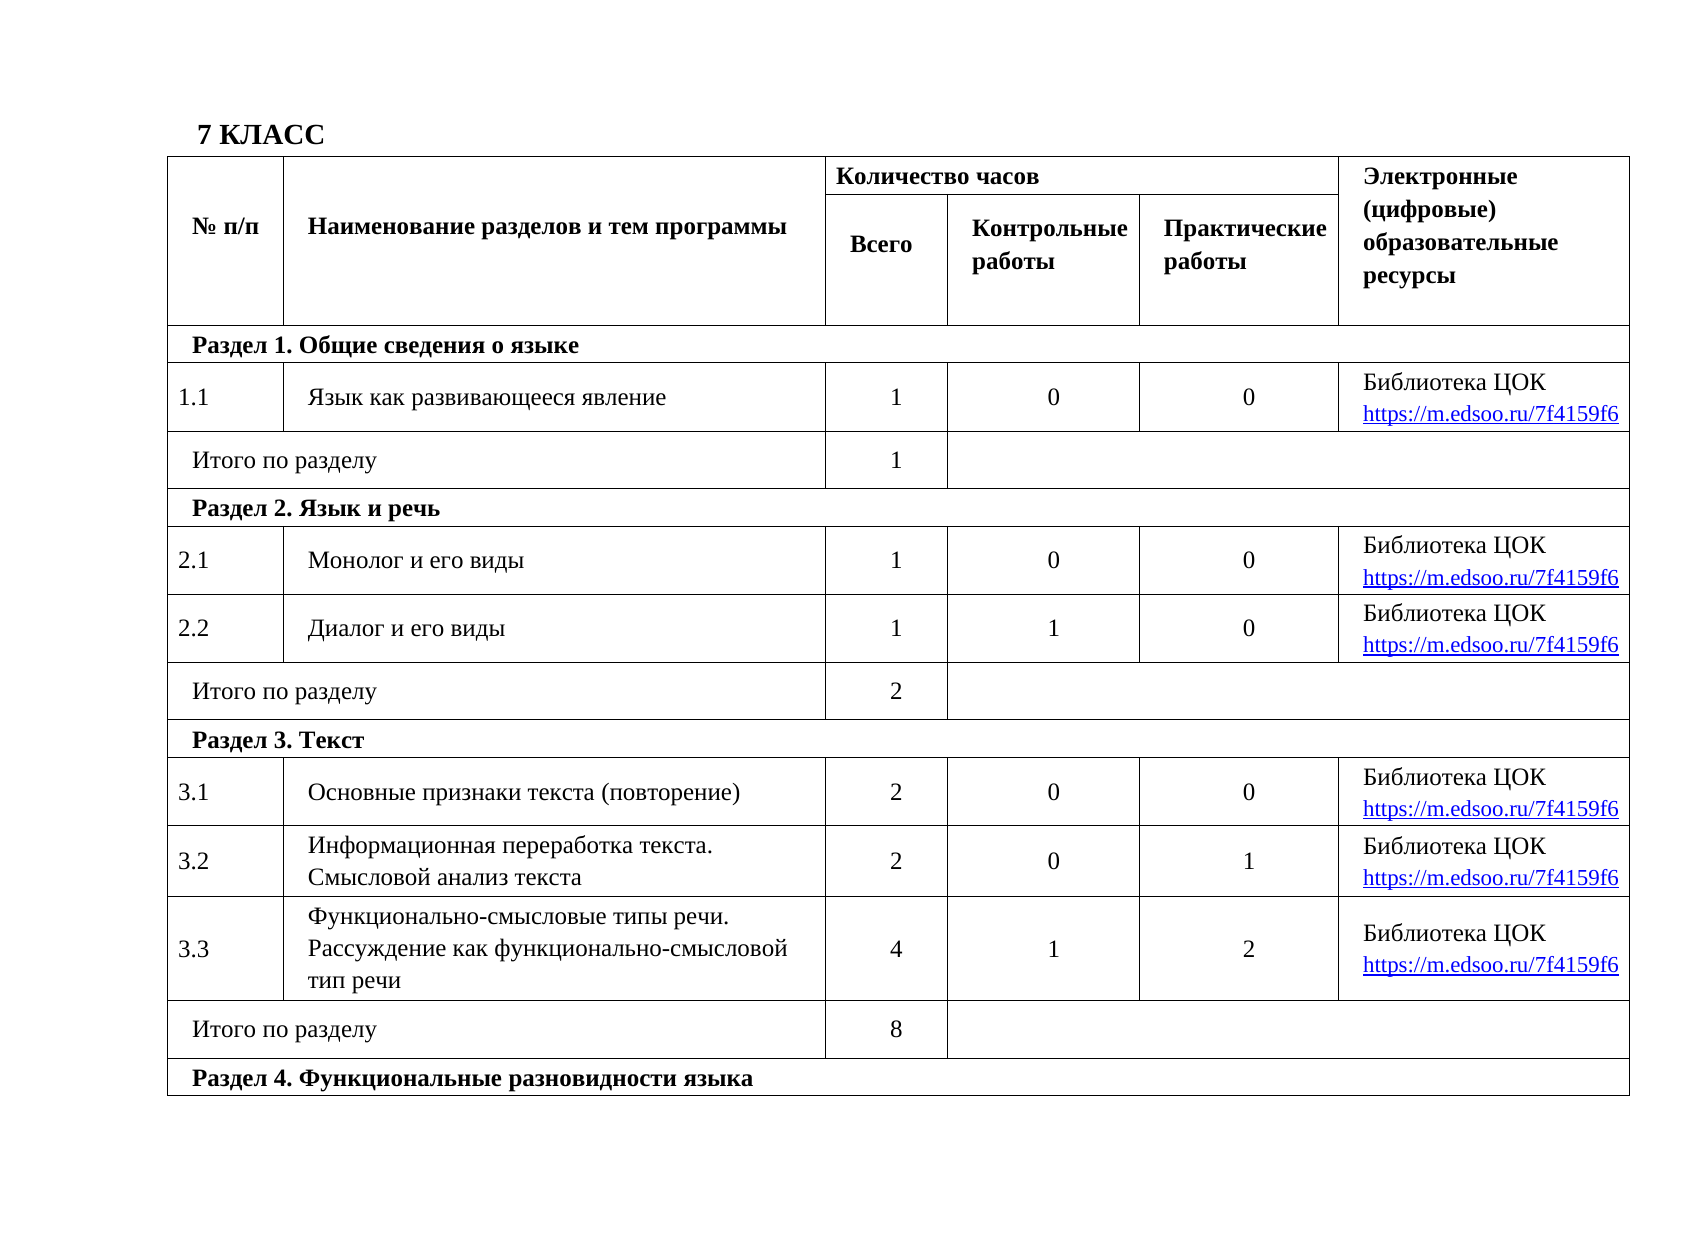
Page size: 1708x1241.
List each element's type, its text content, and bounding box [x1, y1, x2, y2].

table_header Электронные (цифровые) образовательные ресурсы [1339, 157, 1629, 324]
table_cell 2 [826, 663, 947, 719]
table_cell 0 [1140, 758, 1338, 825]
table_cell Библиотека ЦОК https://m.edsoo.ru/7f4159f6 [1339, 363, 1629, 431]
list КЛАСС [197, 117, 1643, 151]
table_cell Библиотека ЦОК https://m.edsoo.ru/7f4159f6 [1339, 527, 1629, 594]
table_header Количество часов [826, 157, 1338, 194]
table_cell Библиотека ЦОК https://m.edsoo.ru/7f4159f6 [1339, 758, 1629, 825]
table_cell 3.3 [168, 897, 283, 1000]
table_cell Язык как развивающееся явление [284, 363, 825, 431]
table_cell 1 [826, 363, 947, 431]
table_cell Диалог и его виды [284, 595, 825, 662]
table_cell 1 [826, 595, 947, 662]
table_cell 2.1 [168, 527, 283, 594]
table_cell 1.1 [168, 363, 283, 431]
table_cell Раздел 1. Общие сведения о языке [168, 326, 1629, 362]
table_cell Итого по разделу [168, 1001, 825, 1057]
table_cell Монолог и его виды [284, 527, 825, 594]
table_cell Итого по разделу [168, 432, 825, 488]
table_header № п/п [168, 157, 283, 324]
table_cell 0 [1140, 363, 1338, 431]
table_cell Раздел 4. Функциональные разновидности языка [168, 1059, 1629, 1095]
table_cell Раздел 2. Язык и речь [168, 489, 1629, 526]
table_cell Итого по разделу [168, 663, 825, 719]
table_cell [948, 1001, 1629, 1057]
table_cell Информационная переработка текста. Смысловой анализ текста [284, 826, 825, 896]
table_cell 1 [948, 897, 1139, 1000]
table_cell Библиотека ЦОК https://m.edsoo.ru/7f4159f6 [1339, 826, 1629, 896]
table_cell 1 [826, 527, 947, 594]
table_cell Основные признаки текста (повторение) [284, 758, 825, 825]
table_cell 0 [948, 826, 1139, 896]
table_cell 2 [826, 826, 947, 896]
table_cell 0 [1140, 595, 1338, 662]
table_cell 2.2 [168, 595, 283, 662]
table_cell [948, 432, 1629, 488]
table_cell Раздел 3. Текст [168, 720, 1629, 757]
table_cell 8 [826, 1001, 947, 1057]
table_cell 0 [1140, 527, 1338, 594]
table_cell 1 [948, 595, 1139, 662]
table_cell Библиотека ЦОК https://m.edsoo.ru/7f4159f6 [1339, 595, 1629, 662]
table_cell 4 [826, 897, 947, 1000]
table_cell Контрольные работы [948, 195, 1139, 324]
table_cell 2 [826, 758, 947, 825]
table_cell Практические работы [1140, 195, 1338, 324]
table_cell 3.1 [168, 758, 283, 825]
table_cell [1339, 897, 1629, 1000]
table_cell 0 [948, 527, 1139, 594]
table_cell 3.2 [168, 826, 283, 896]
table_cell Всего [826, 195, 947, 324]
table_cell 0 [948, 758, 1139, 825]
table_cell 0 [948, 363, 1139, 431]
table_cell 2 [1140, 897, 1338, 1000]
table_cell 1 [826, 432, 947, 488]
table_cell 1 [1140, 826, 1338, 896]
table_header Наименование разделов и тем программы [284, 157, 825, 324]
table_cell [948, 663, 1629, 719]
table_cell Функционально-смысловые типы речи. Рассуждение как функционально-смысловой тип речи [284, 897, 825, 1000]
